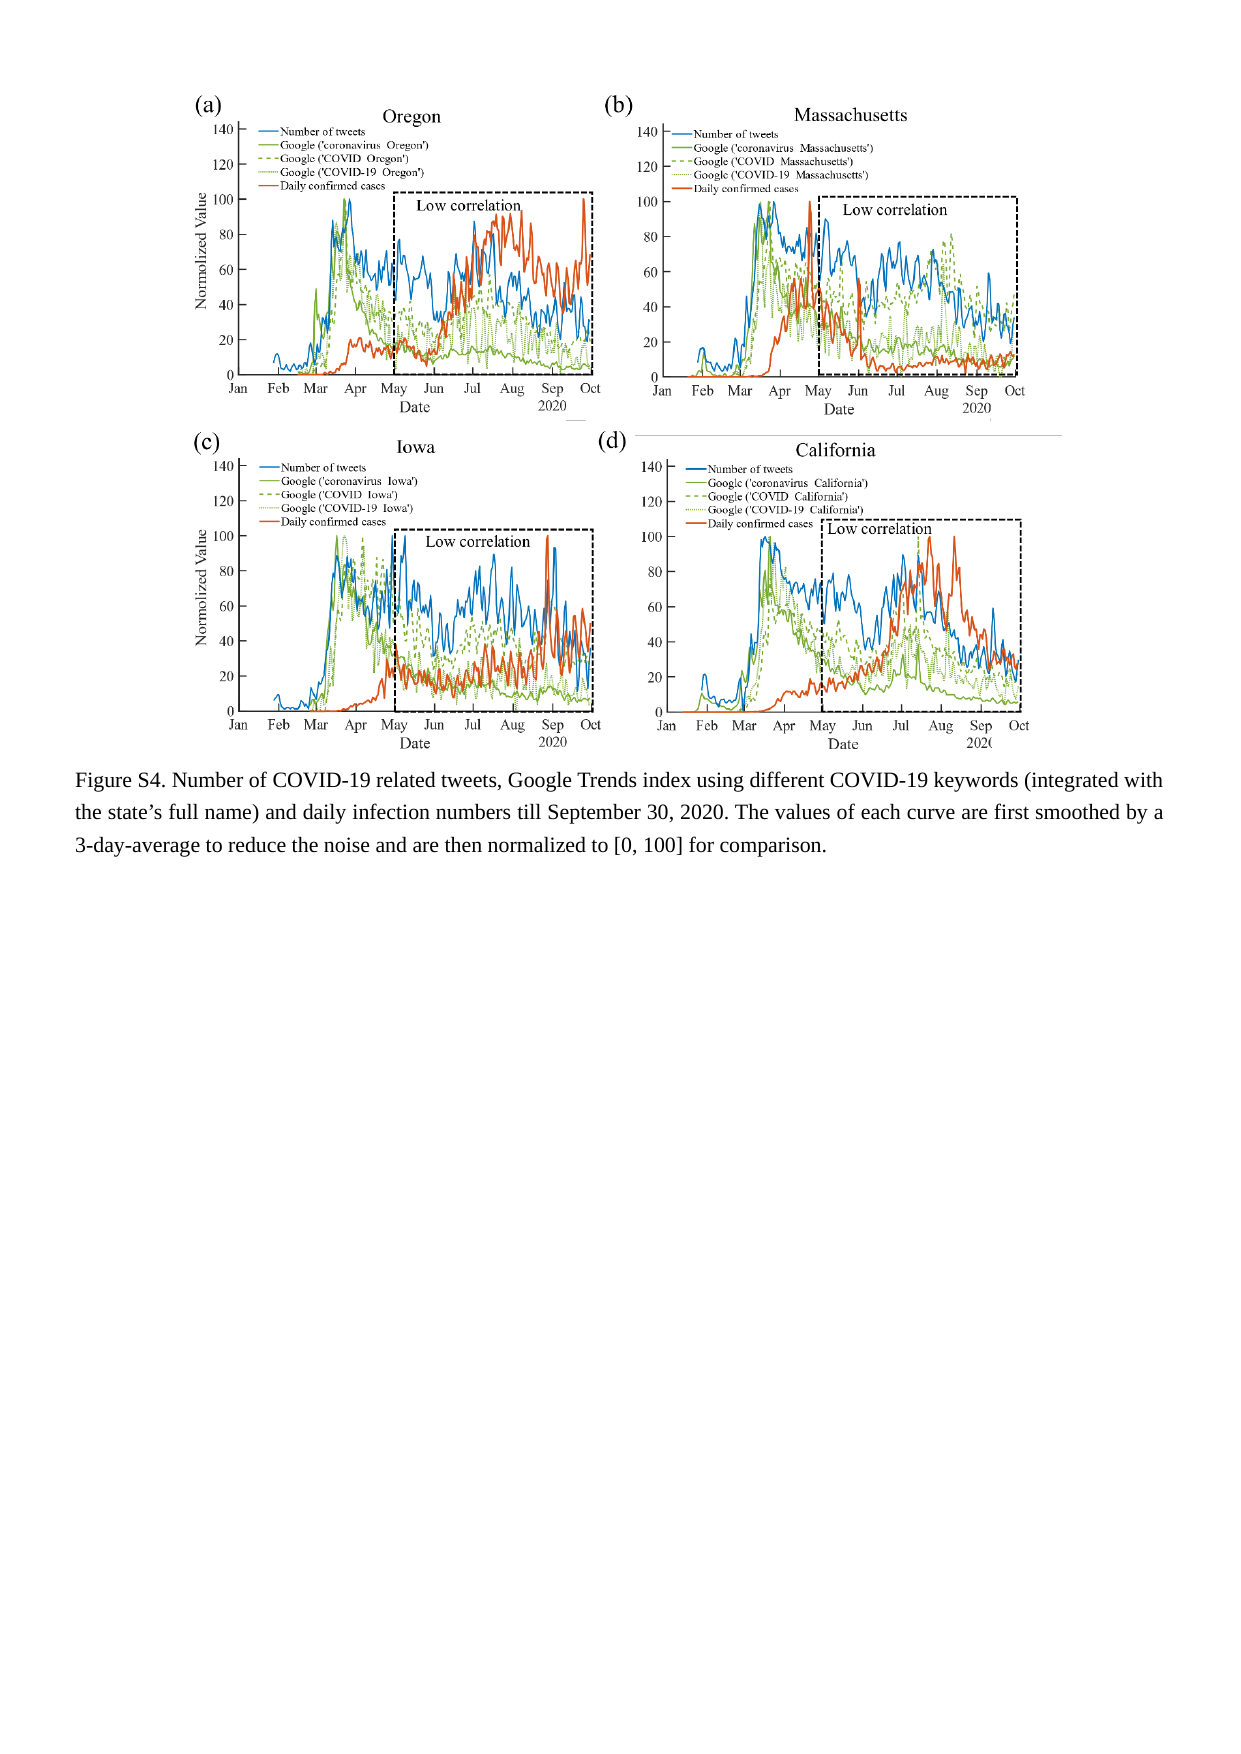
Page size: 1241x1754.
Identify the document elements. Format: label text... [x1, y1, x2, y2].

picture [178, 80, 1063, 753]
text Figure S4. Number of COVID-19 related tweets, Google Trends index using different COVID-19 keywords (integrated with the state’s full name) and daily infection numbers till September 30, 2020. The values of each curve are first smoothed by a 3-day-average to reduce the noise and are then normalized to [0, 100] for comparison. [75, 763, 1165, 861]
